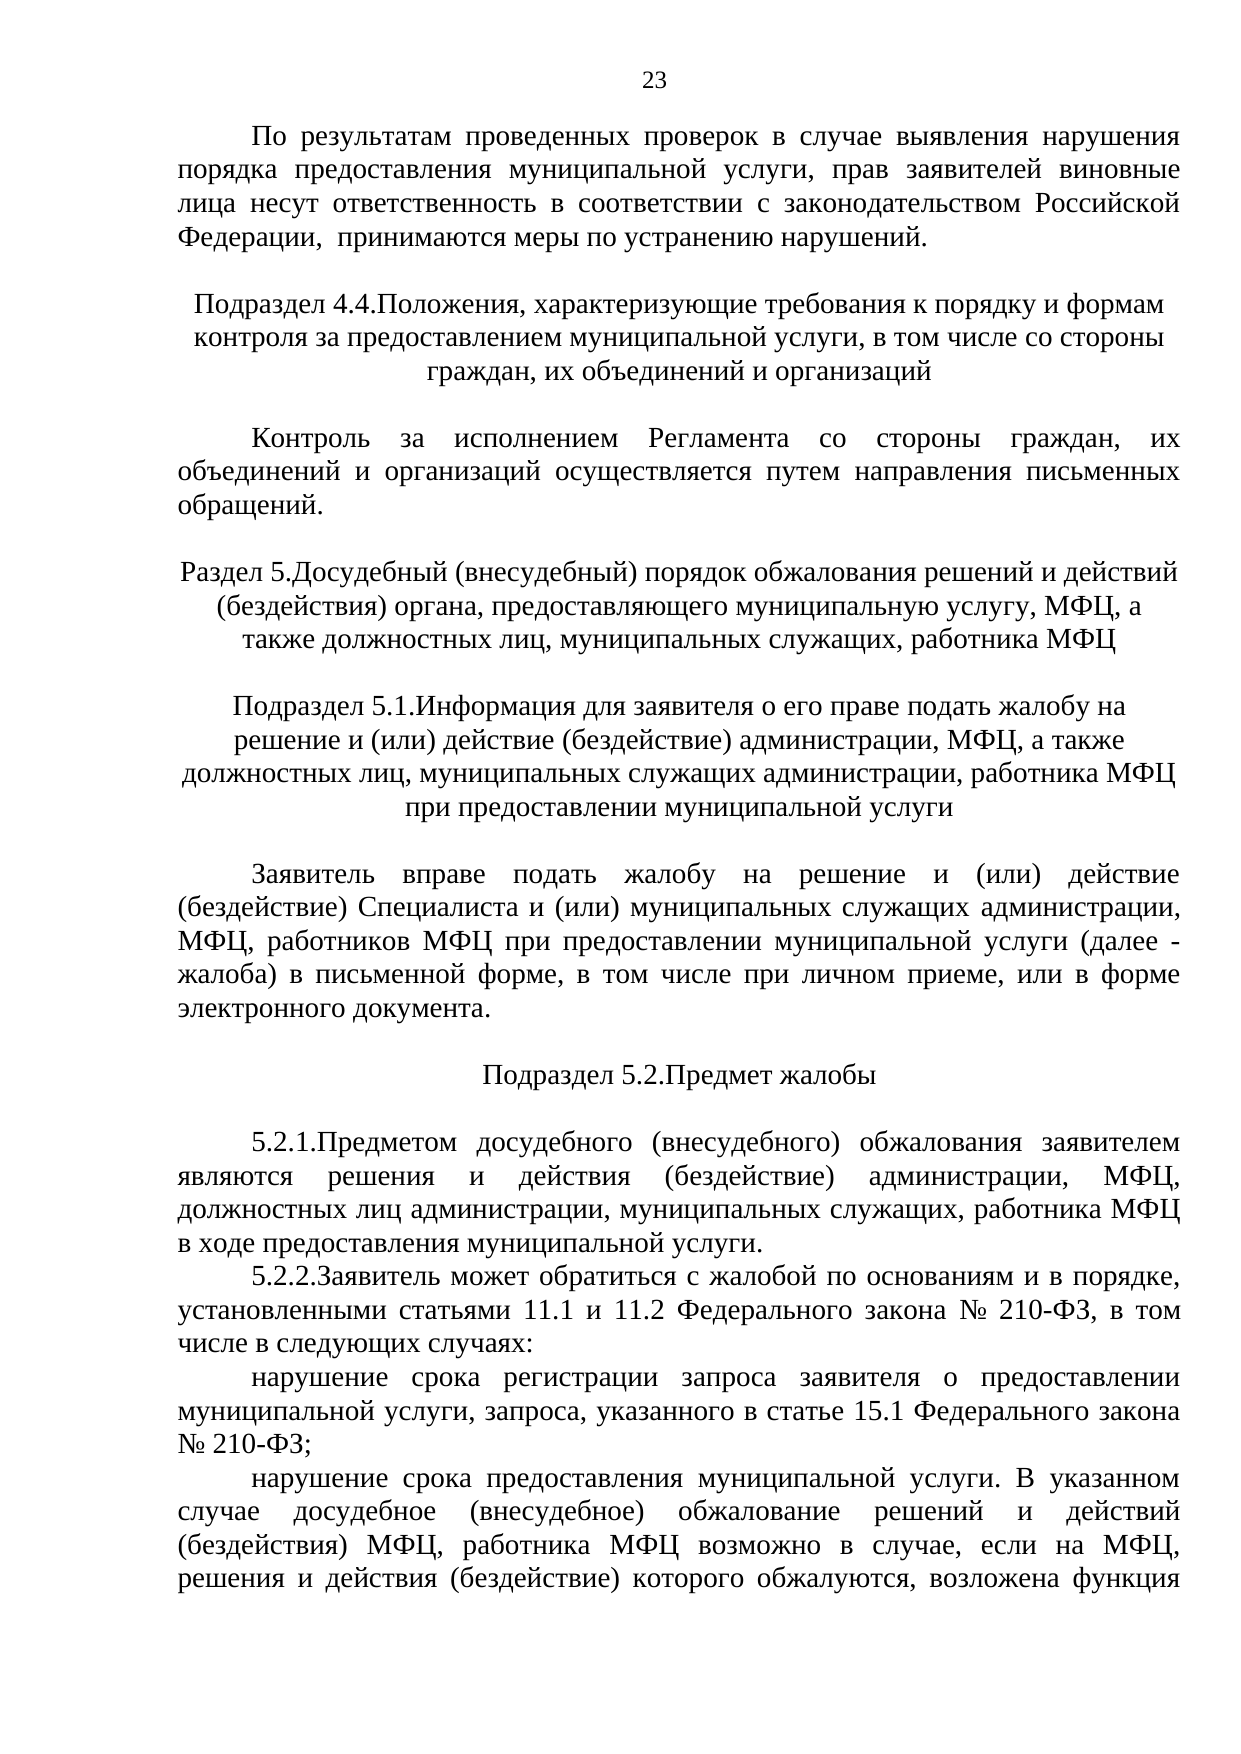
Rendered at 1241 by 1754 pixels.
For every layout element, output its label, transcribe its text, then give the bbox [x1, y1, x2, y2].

text 5.2.2.Заявитель может обратиться с жалобой по основаниям и в порядке, установленными статьями 11.1 и 11.2 Федерального закона № 210-ФЗ, в том числе в следующих случаях: [177, 1258, 1181, 1359]
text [177, 1460, 1181, 1594]
text Подраздел 4.4.Положения, характеризующие требования к порядку и формам контроля за предоставлением муниципальной услуги, в том числе со стороны граждан, их объединений и организаций [177, 286, 1181, 386]
text Подраздел 5.2.Предмет жалобы [177, 1057, 1181, 1091]
text По результатам проведенных проверок в случае выявления нарушения порядка предоставления муниципальной услуги, прав заявителей виновные лица несут ответственность в соответствии с законодательством Российской Федерации, принимаются меры по устранению нарушений. [177, 118, 1181, 252]
text Контроль за исполнением Регламента со стороны граждан, их объединений и организаций осуществляется путем направления письменных обращений. [177, 420, 1181, 521]
text Заявитель вправе подать жалобу на решение и (или) действие (бездействие) Специалиста и (или) муниципальных служащих администрации, МФЦ, работников МФЦ при предоставлении муниципальной услуги (далее - жалоба) в письменной форме, в том числе при личном приеме, или в форме электронного документа. [177, 856, 1181, 1024]
text Раздел 5.Досудебный (внесудебный) порядок обжалования решений и действий (бездействия) органа, предоставляющего муниципальную услугу, МФЦ, а также должностных лиц, муниципальных служащих, работника МФЦ [177, 554, 1181, 655]
text Подраздел 5.1.Информация для заявителя о его праве подать жалобу на решение и (или) действие (бездействие) администрации, МФЦ, а также должностных лиц, муниципальных служащих администрации, работника МФЦ при предоставлении муниципальной услуги [177, 688, 1181, 822]
text 5.2.1.Предметом досудебного (внесудебного) обжалования заявителем являются решения и действия (бездействие) администрации, МФЦ, должностных лиц администрации, муниципальных служащих, работника МФЦ в ходе предоставления муниципальной услуги. [177, 1124, 1181, 1258]
text нарушение срока регистрации запроса заявителя о предоставлении муниципальной услуги, запроса, указанного в статье 15.1 Федерального закона № 210-ФЗ; [177, 1359, 1181, 1460]
